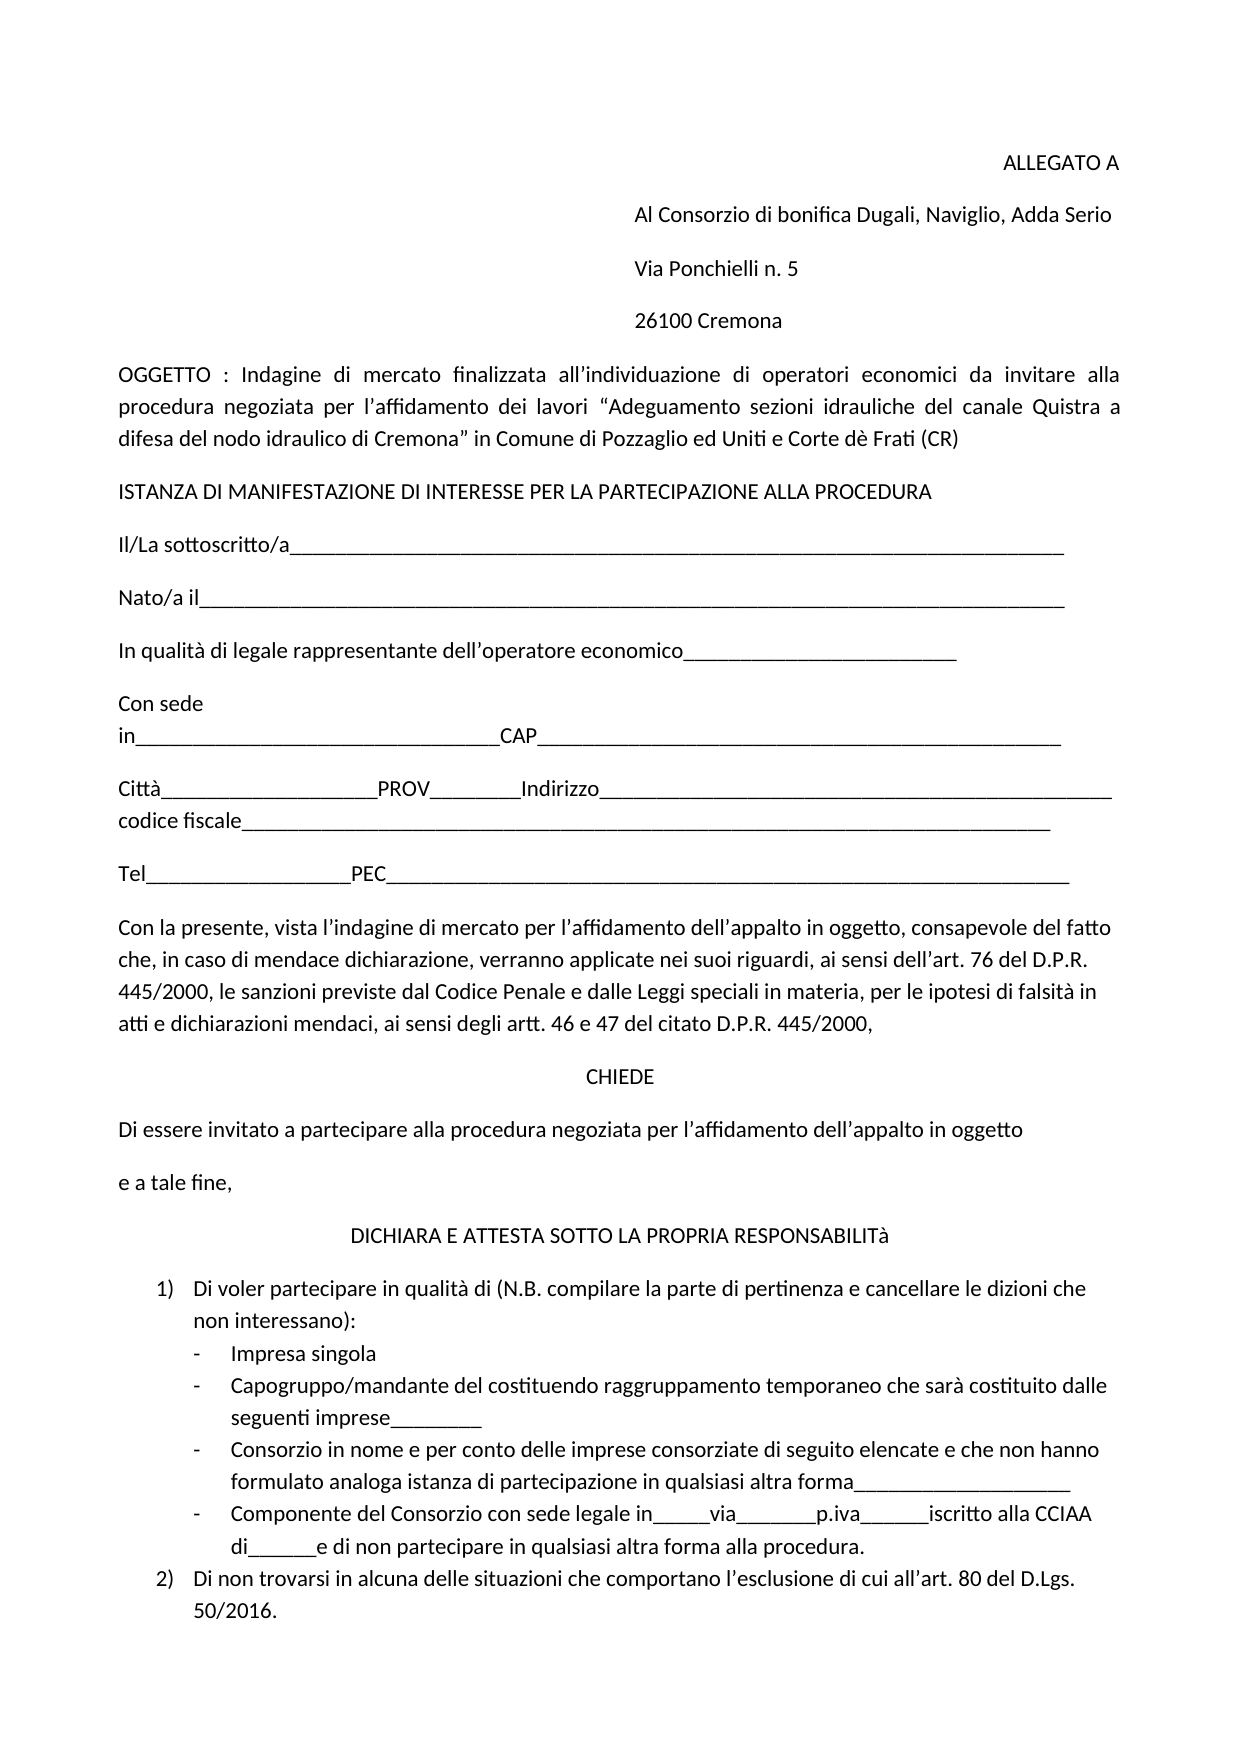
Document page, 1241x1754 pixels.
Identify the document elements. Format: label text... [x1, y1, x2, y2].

text In qualità di legale rappresentante dell’operatore economico________________________ [118, 636, 1122, 664]
text ALLEGATO A [929, 148, 1122, 176]
text Nato/a il____________________________________________________________________________ [118, 583, 1122, 611]
text DICHIARA E ATTESTA SOTTO LA PROPRIA RESPONSABILITà [118, 1221, 1122, 1249]
text Città___________________PROV________Indirizzo_____________________________________________codice fiscale_______________________________________________________________________ [118, 774, 1122, 834]
text Al Consorzio di bonifica Dugali, Naviglio, Adda Serio [634, 201, 1122, 229]
list Di non trovarsi in alcuna delle situazioni che comportano l’esclusione di cui all’art. 80 del D.Lgs. 50/2016. [156, 1564, 1122, 1624]
list Di voler partecipare in qualità di (N.B. compilare la parte di pertinenza e cancellare le dizioni che non interessano): [156, 1274, 1122, 1334]
text e a tale fine, [118, 1168, 1122, 1196]
text Tel__________________PEC____________________________________________________________ [118, 859, 1122, 888]
text Con la presente, vista l’indagine di mercato per l’affidamento dell’appalto in oggetto, consapevole del fatto che, in caso di mendace dichiarazione, verranno applicate nei suoi riguardi, ai sensi dell’art. 76 del D.P.R. 445/2000, le sanzioni previste dal Codice Penale e dalle Leggi speciali in materia, per le ipotesi di falsità in atti e dichiarazioni mendaci, ai sensi degli artt. 46 e 47 del citato D.P.R. 445/2000, [118, 913, 1122, 1037]
text OGGETTO : Indagine di mercato finalizzata all’individuazione di operatori economici da invitare alla procedura negoziata per l’affidamento dei lavori “Adeguamento sezioni idrauliche del canale Quistra a difesa del nodo idraulico di Cremona” in Comune di Pozzaglio ed Uniti e Corte dè Frati (CR) [118, 360, 1122, 452]
text 26100 Cremona [634, 307, 1122, 335]
list Componente del Consorzio con sede legale in_____via_______p.iva______iscritto alla CCIAA di______e di non partecipare in qualsiasi altra forma alla procedura. [193, 1499, 1122, 1560]
list Impresa singola [193, 1339, 1122, 1367]
text Via Ponchielli n. 5 [561, 254, 1122, 282]
text ISTANZA DI MANIFESTAZIONE DI INTERESSE PER LA PARTECIPAZIONE ALLA PROCEDURA [118, 477, 1122, 505]
text Con sede in________________________________CAP______________________________________________ [118, 689, 1122, 749]
text CHIEDE [118, 1062, 1122, 1090]
text Di essere invitato a partecipare alla procedura negoziata per l’affidamento dell’appalto in oggetto [118, 1115, 1122, 1143]
list Capogruppo/mandante del costituendo raggruppamento temporaneo che sarà costituito dalle seguenti imprese________ [193, 1371, 1122, 1431]
text Il/La sottoscritto/a____________________________________________________________________ [118, 530, 1122, 558]
list Consorzio in nome e per conto delle imprese consorziate di seguito elencate e che non hanno formulato analoga istanza di partecipazione in qualsiasi altra forma___________________ [193, 1435, 1122, 1495]
